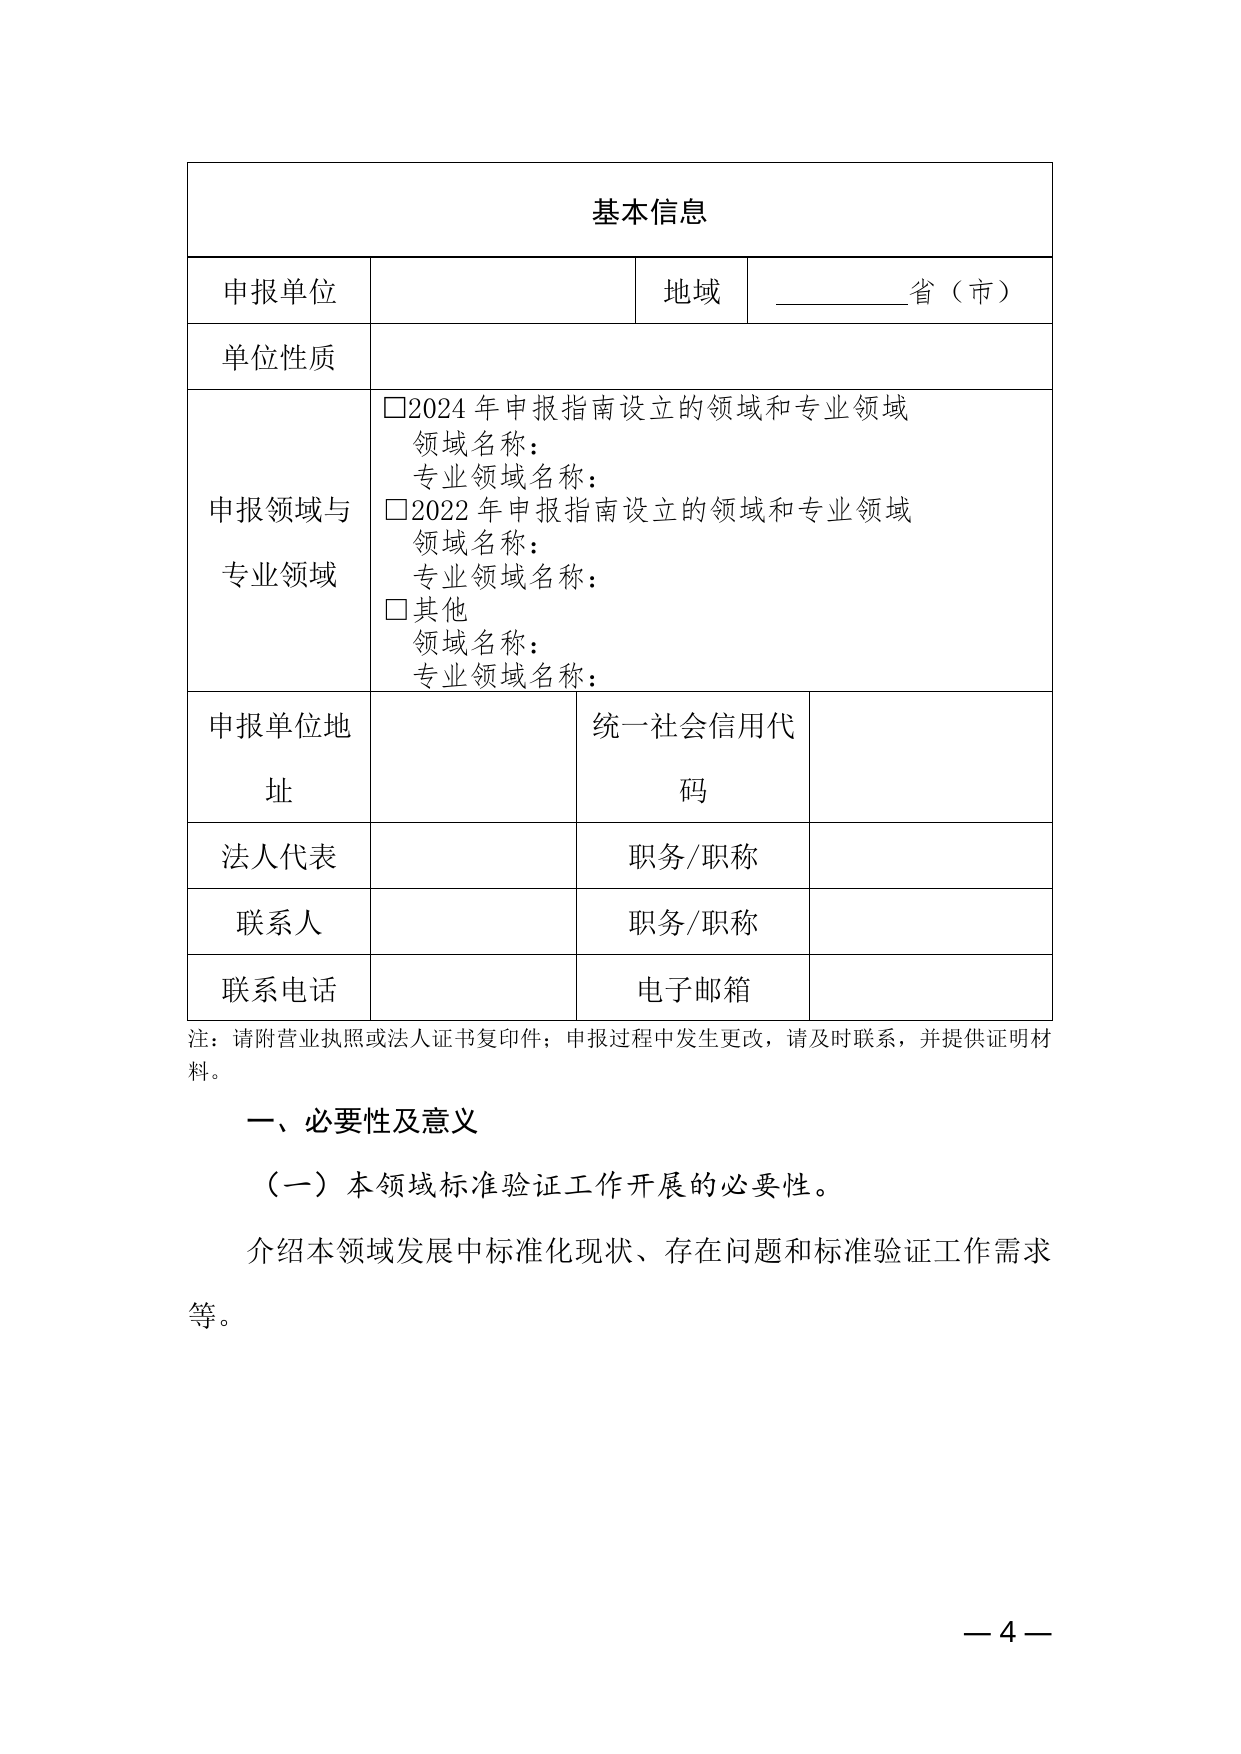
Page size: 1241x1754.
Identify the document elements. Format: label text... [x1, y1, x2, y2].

table_cell 职务/职称 [577, 823, 809, 888]
table_cell 法人代表 [188, 823, 370, 888]
table_cell 申报领域与 专业领域 [188, 390, 370, 691]
table_cell [810, 889, 1052, 954]
table_cell 电子邮箱 [577, 955, 809, 1020]
table_cell [810, 955, 1052, 1020]
table_cell [810, 823, 1052, 888]
text 注：请附营业执照或法人证书复印件；申报过程中发生更改，请及时联系，并提供证明材料。 [187, 1021, 1053, 1086]
table_cell 省（市） [748, 258, 1052, 322]
table_cell [810, 692, 1052, 822]
table_cell 申报单位地址 [188, 692, 370, 822]
table_header 基本信息 [188, 163, 1052, 256]
list 一、必要性及意义 [187, 1086, 1053, 1151]
table_cell [371, 823, 576, 888]
table_cell 联系电话 [188, 955, 370, 1020]
table_cell [371, 955, 576, 1020]
text （一）本领域标准验证工作开展的必要性。 [187, 1151, 1053, 1216]
table_cell [371, 324, 1052, 388]
table_cell [371, 889, 576, 954]
table_cell 地域 [636, 258, 747, 322]
table_cell 统一社会信用代码 [577, 692, 809, 822]
table_cell [371, 692, 576, 822]
table_cell [371, 258, 635, 322]
text 介绍本领域发展中标准化现状、存在问题和标准验证工作需求等。 [187, 1216, 1053, 1346]
table_cell 单位性质 [188, 324, 370, 388]
table_cell 联系人 [188, 889, 370, 954]
table_cell 申报单位 [188, 258, 370, 322]
table_cell 2024年申报指南设立的领域和专业领域 领域名称： 专业领域名称： □2022年申报指南设立的领域和专业领域 领域名称： 专业领域名称： □其他 领域名称： 专业领域名称： [371, 390, 1052, 691]
table_cell 职务/职称 [577, 889, 809, 954]
